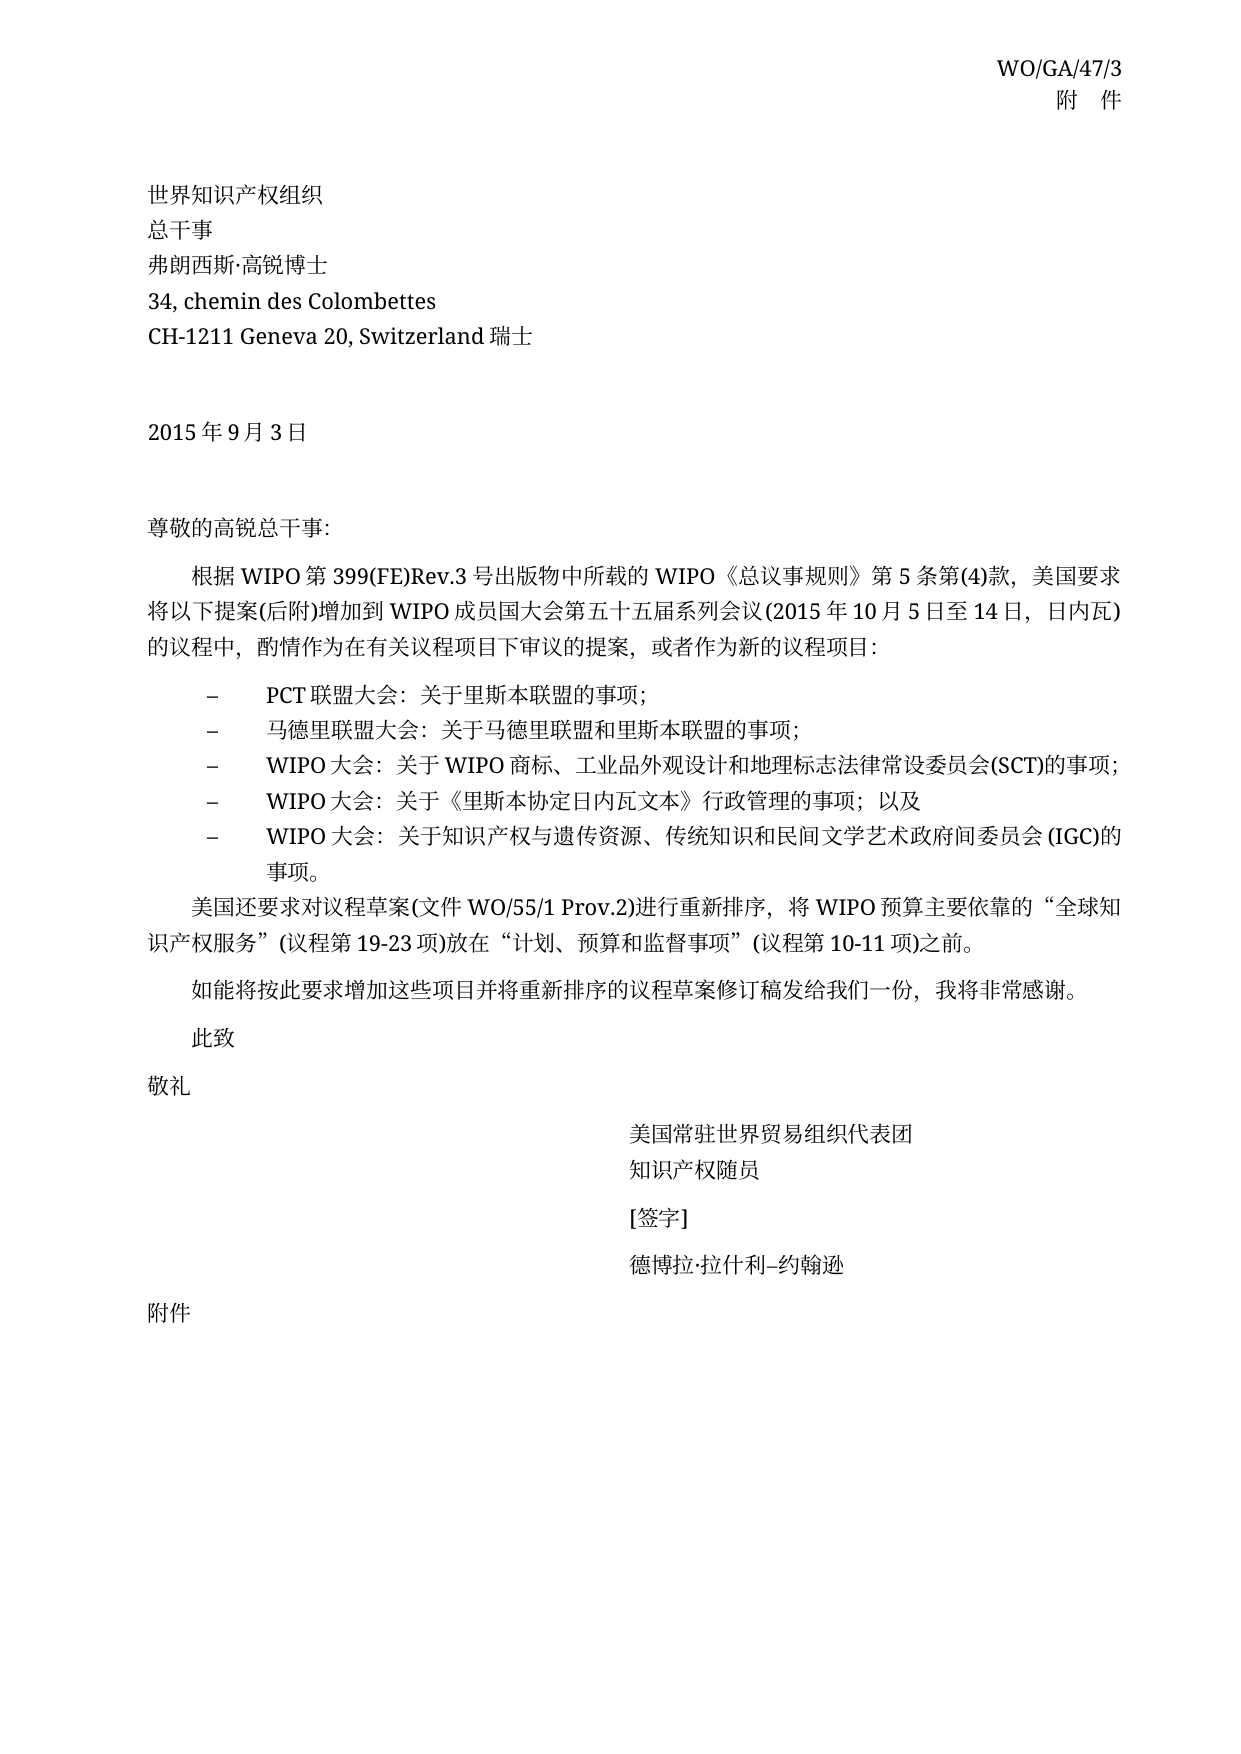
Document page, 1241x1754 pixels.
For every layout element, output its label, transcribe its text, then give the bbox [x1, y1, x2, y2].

text 如能将按此要求增加这些项目并将重新排序的议程草案修订稿发给我们一份，我将非常感谢。 [148, 970, 1122, 1005]
text 德博拉·拉什利–约翰逊 [629, 1245, 1122, 1280]
list WIPO大会：关于知识产权与遗传资源、传统知识和民间文学艺术政府间委员会(IGC)的事‍项。 [207, 816, 1122, 886]
list WIPO大会：关于WIPO商标、工业品外观设计和地理标志法律常设委员会(SCT)的事项； [207, 745, 1122, 780]
text 此致 [148, 1018, 1122, 1053]
text 根据WIPO第399(FE)Rev.3号出版物中所载的WIPO《总议事规则》第5条第(4)款，美国要求将以下提案(后附)增加到WIPO成员国大会第五十五届系列会议(2015年10月5日至14日，日内瓦)的议程中，酌情作为在有关议程项目下审议的提案，或者作为新的议程项目： [148, 555, 1122, 661]
text 美国还要求对议程草案(文件WO/55/1 Prov.2)进行重新排序，将WIPO预算主要依靠的“全球知识产权服务”(议程第19-23项)放在“计划、预算和监督事项”(议程第10-11项)之前。 [148, 886, 1122, 957]
text 附件 [148, 1293, 1122, 1328]
list 马德里联盟大会：关于马德里联盟和里斯本联盟的事项； [207, 709, 1122, 745]
text 尊敬的高锐总干事： [148, 507, 1122, 543]
text [签字] [629, 1197, 1122, 1232]
text 敬礼 [148, 1066, 1122, 1101]
text 美国常驻世界贸易组织代表团 知识产权随员 [629, 1113, 1122, 1184]
list PCT联盟大会：关于里斯本联盟的事项； [207, 674, 1122, 709]
text 2015年9月3日 [148, 411, 1122, 447]
list WIPO大会：关于《里斯本协定日内瓦文本》行政管理的事项；以及 [207, 780, 1122, 816]
text 世界知识产权组织 总干事 弗朗西斯·高锐博士 34, chemin des Colombettes CH-1211 Geneva 20, Switzerland瑞士 [148, 174, 1122, 351]
